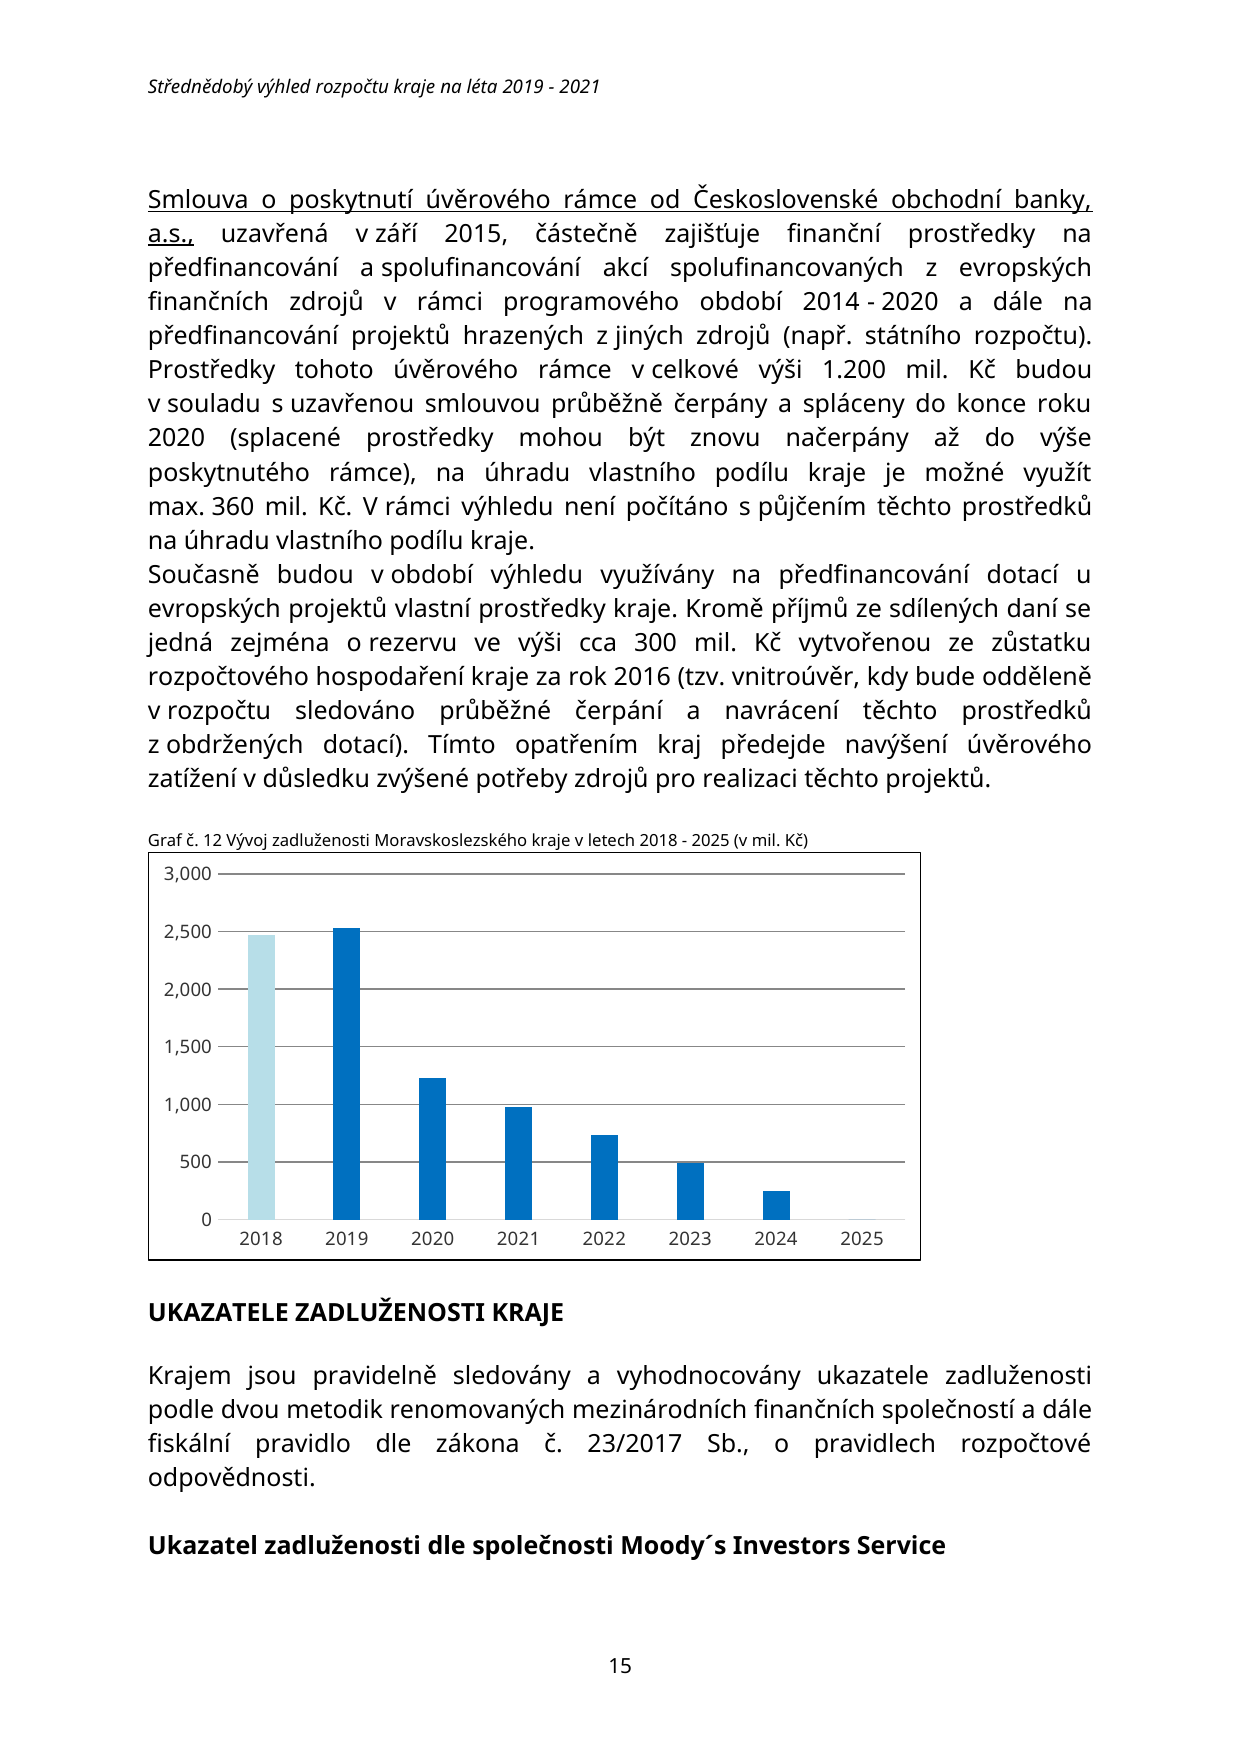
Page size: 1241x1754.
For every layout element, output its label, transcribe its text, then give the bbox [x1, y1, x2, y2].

text Současně budou v období výhledu využívány na předfinancování dotací u evropských projektů vlastní prostředky kraje. Kromě příjmů ze sdílených daní se jedná zejména o rezervu ve výši cca 300 mil. Kč vytvořenou ze zůstatku rozpočtového hospodaření kraje za rok 2016 (tzv. vnitroúvěr, kdy bude odděleně v rozpočtu sledováno průběžné čerpání a navrácení těchto prostředků z obdržených dotací). Tímto opatřením kraj předejde navýšení úvěrového zatížení v důsledku zvýšené potřeby zdrojů pro realizaci těchto projektů. [148, 556, 1093, 795]
text UKAZATELE ZADLUŽENOSTI KRAJE [148, 1294, 1093, 1328]
text Graf č. 12 Vývoj zadluženosti Moravskoslezského kraje v letech 2018 - 2025 (v mil. Kč) [148, 829, 1093, 852]
text Krajem jsou pravidelně sledovány a vyhodnocovány ukazatele zadluženosti podle dvou metodik renomovaných mezinárodních finančních společností a dále fiskální pravidlo dle zákona č. 23/2017 Sb., o pravidlech rozpočtové odpovědnosti. [148, 1357, 1093, 1493]
text Smlouva o poskytnutí úvěrového rámce od Československé obchodní banky, a.s., uzavřená v září 2015, částečně zajišťuje finanční prostředky na předfinancování a spolufinancování akcí spolufinancovaných z evropských finančních zdrojů v rámci programového období 2014 - 2020 a dále na předfinancování projektů hrazených z jiných zdrojů (např. státního rozpočtu). Prostředky tohoto úvěrového rámce v celkové výši 1.200 mil. Kč budou v souladu s uzavřenou smlouvou průběžně čerpány a spláceny do konce roku 2020 (splacené prostředky mohou být znovu načerpány až do výše poskytnutého rámce), na úhradu vlastního podílu kraje je možné využít max. 360 mil. Kč. V rámci výhledu není počítáno s půjčením těchto prostředků na úhradu vlastního podílu kraje. [148, 212, 1093, 556]
text Ukazatel zadluženosti dle společnosti Moody´s Investors Service [148, 1528, 1093, 1562]
